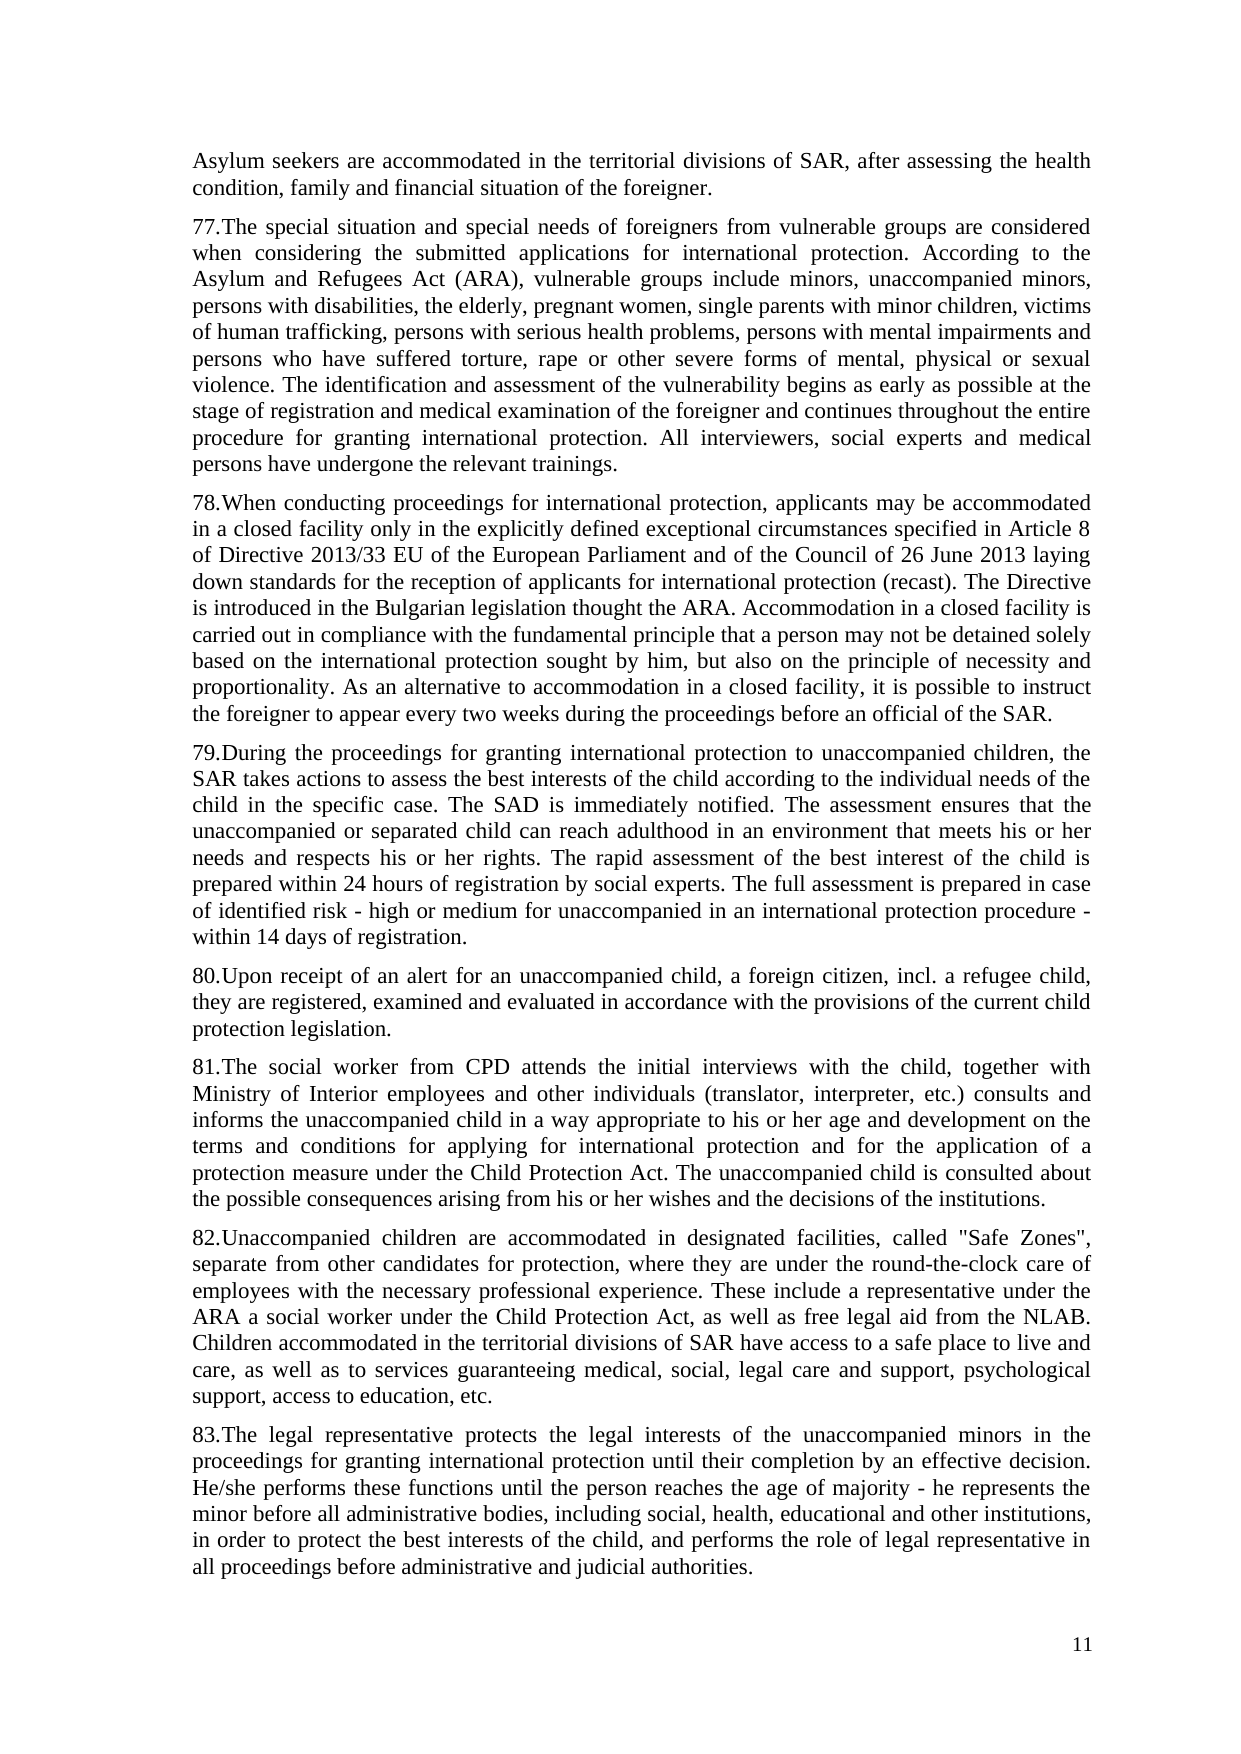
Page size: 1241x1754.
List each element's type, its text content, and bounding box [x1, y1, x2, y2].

list Unaccompanied children are accommodated in designated facilities, called "Safe Zones", separate from other candidates for protection, where they are under the round-the-clock care of employees with the necessary professional experience. These include a representative under the ARA a social worker under the Child Protection Act, as well as free legal aid from the NLAB. Children accommodated in the territorial divisions of SAR have access to a safe place to live and care, as well as to services guaranteeing medical, social, legal care and support, psychological support, access to education, etc. [192, 1224, 1093, 1408]
list During the proceedings for granting international protection to unaccompanied children, the SAR takes actions to assess the best interests of the child according to the individual needs of the child in the specific case. The SAD is immediately notified. The assessment ensures that the unaccompanied or separated child can reach adulthood in an environment that meets his or her needs and respects his or her rights. The rapid assessment of the best interest of the child is prepared within 24 hours of registration by social experts. The full assessment is prepared in case of identified risk - high or medium for unaccompanied in an international protection procedure - within 14 days of registration. [192, 738, 1093, 949]
list When conducting proceedings for international protection, applicants may be accommodated in a closed facility only in the explicitly defined exceptional circumstances specified in Article 8 of Directive 2013/33 EU of the European Parliament and of the Council of 26 June 2013 laying down standards for the reception of applicants for international protection (recast). The Directive is introduced in the Bulgarian legislation thought the ARA. Accommodation in a closed facility is carried out in compliance with the fundamental principle that a person may not be detained solely based on the international protection sought by him, but also on the principle of necessity and proportionality. As an alternative to accommodation in a closed facility, it is possible to instruct the foreigner to appear every two weeks during the proceedings before an official of the SAR. [192, 489, 1093, 726]
list The special situation and special needs of foreigners from vulnerable groups are considered when considering the submitted applications for international protection. According to the Asylum and Refugees Act (ARA), vulnerable groups include minors, unaccompanied minors, persons with disabilities, the elderly, pregnant women, single parents with minor children, victims of human trafficking, persons with serious health problems, persons with mental impairments and persons who have suffered torture, rape or other severe forms of mental, physical or sexual violence. The identification and assessment of the vulnerability begins as early as possible at the stage of registration and medical examination of the foreigner and continues throughout the entire procedure for granting international protection. All interviewers, social experts and medical persons have undergone the relevant trainings. [192, 213, 1093, 476]
list Upon receipt of an alert for an unaccompanied child, a foreign citizen, incl. a refugee child, they are registered, examined and evaluated in accordance with the provisions of the current child protection legislation. [192, 962, 1093, 1041]
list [192, 148, 1093, 200]
list The legal representative protects the legal interests of the unaccompanied minors in the proceedings for granting international protection until their completion by an effective decision. He/she performs these functions until the person reaches the age of majority - he represents the minor before all administrative bodies, including social, health, educational and other institutions, in order to protect the best interests of the child, and performs the role of legal representative in all proceedings before administrative and judicial authorities. [192, 1421, 1093, 1579]
list The social worker from CPD attends the initial interviews with the child, together with Ministry of Interior employees and other individuals (translator, interpreter, etc.) consults and informs the unaccompanied child in a way appropriate to his or her age and development on the terms and conditions for applying for international protection and for the application of a protection measure under the Child Protection Act. The unaccompanied child is consulted about the possible consequences arising from his or her wishes and the decisions of the institutions. [192, 1053, 1093, 1212]
